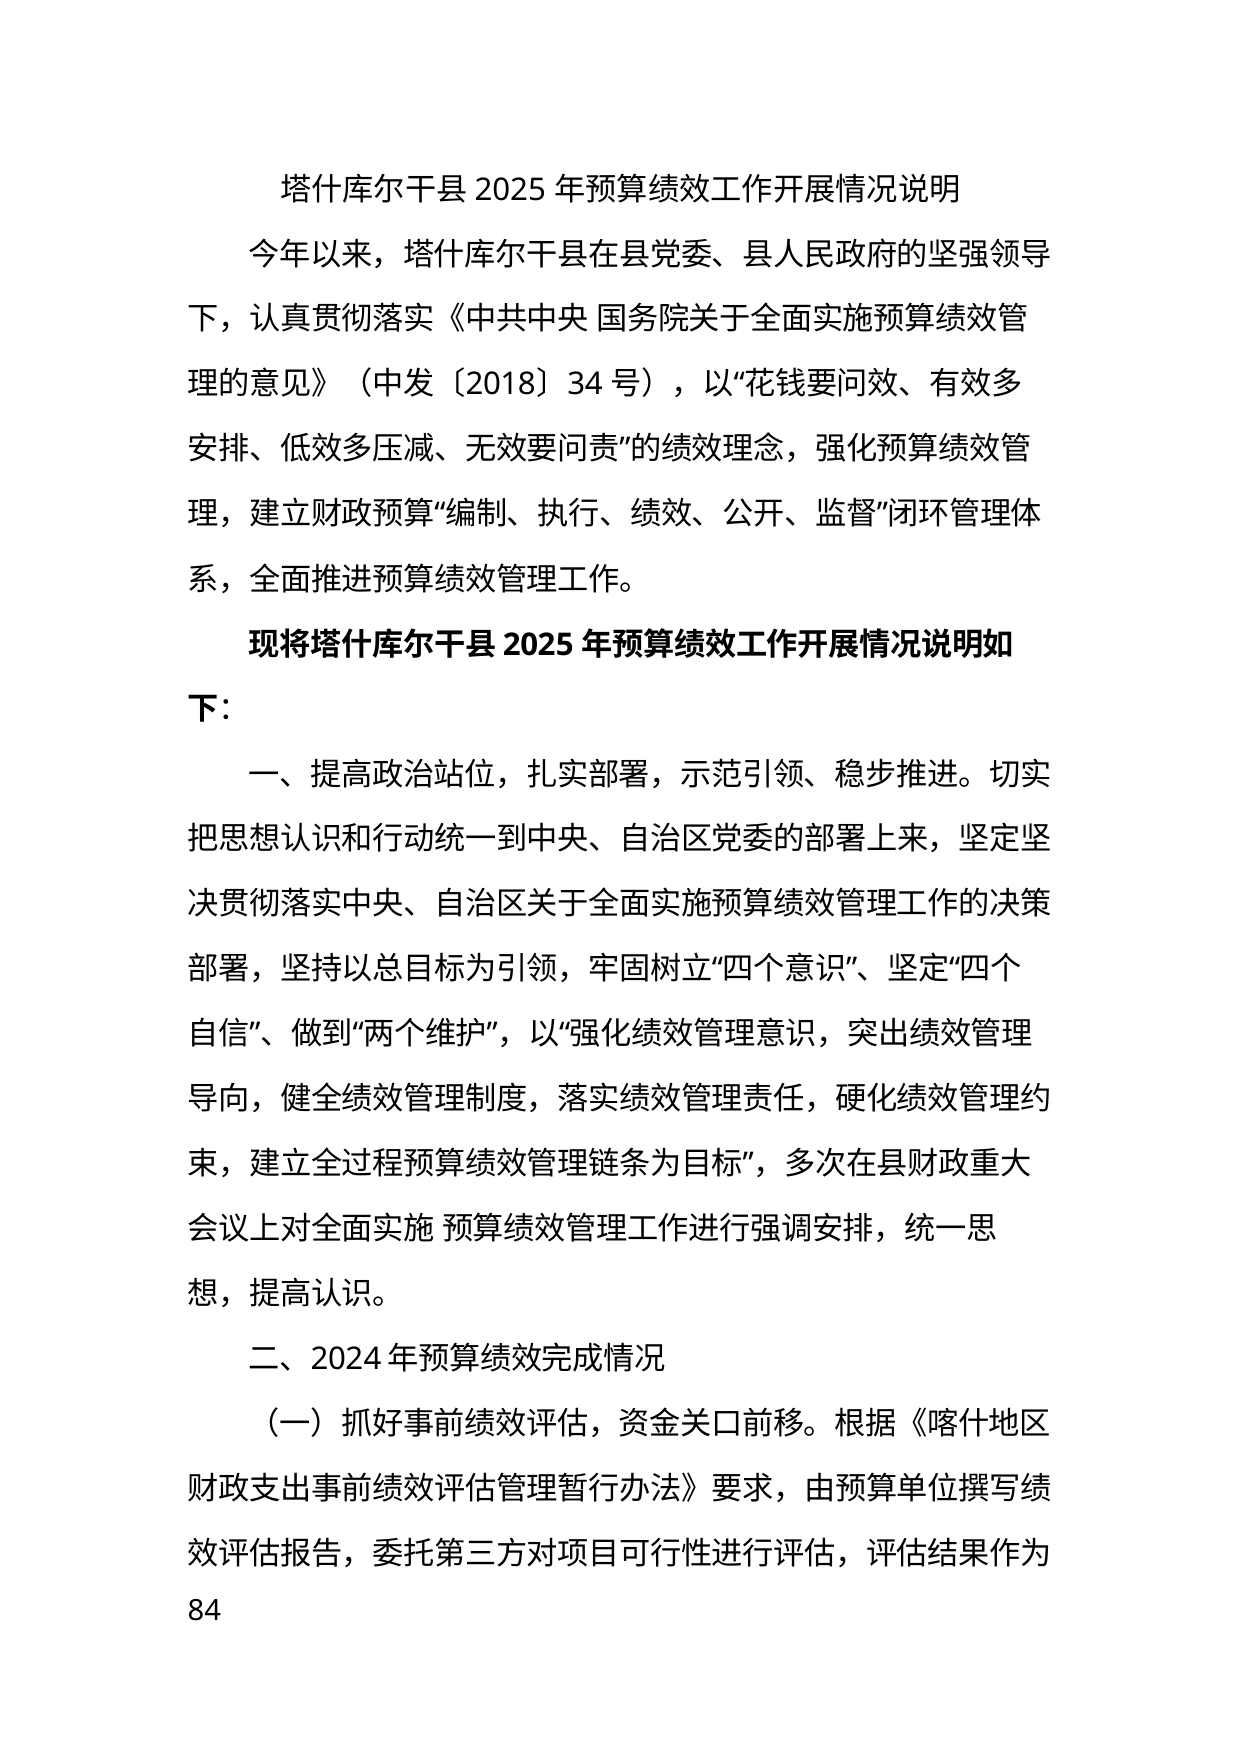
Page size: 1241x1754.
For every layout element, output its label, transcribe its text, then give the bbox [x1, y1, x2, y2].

text 今年以来，塔什库尔干县在县党委、县人民政府的坚强领导下，认真贯彻落实《中共中央 国务院关于全面实施预算绩效管理的意见》（中发〔2018〕34 号），以“花钱要问效、有效多安排、低效多压减、无效要问责”的绩效理念，强化预算绩效管理，建立财政预算“编制、执行、绩效、公开、监督”闭环管理体系，全面推进预算绩效管理工作。 [187, 220, 1053, 610]
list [187, 1390, 1053, 1585]
list 提高政治站位，扎实部署，示范引领、稳步推进。切实把思想认识和行动统一到中央、自治区党委的部署上来，坚定坚决贯彻落实中央、自治区关于全面实施预算绩效管理工作的决策部署，坚持以总目标为引领，牢固树立“四个意识”、坚定“四个自信”、做到“两个维护”，以“强化绩效管理意识，突出绩效管理导向，健全绩效管理制度，落实绩效管理责任，硬化绩效管理约束，建立全过程预算绩效管理链条为目标”，多次在县财政重大会议上对全面实施 预算绩效管理工作进行强调安排，统一思想，提高认识。 [187, 740, 1053, 1325]
text 现将塔什库尔干县2025 年预算绩效工作开展情况说明如下： [187, 610, 1053, 740]
list 2024年预算绩效完成情况 [187, 1325, 1053, 1390]
text 塔什库尔干县 2025 年预算绩效工作开展情况说明 [187, 155, 1053, 220]
